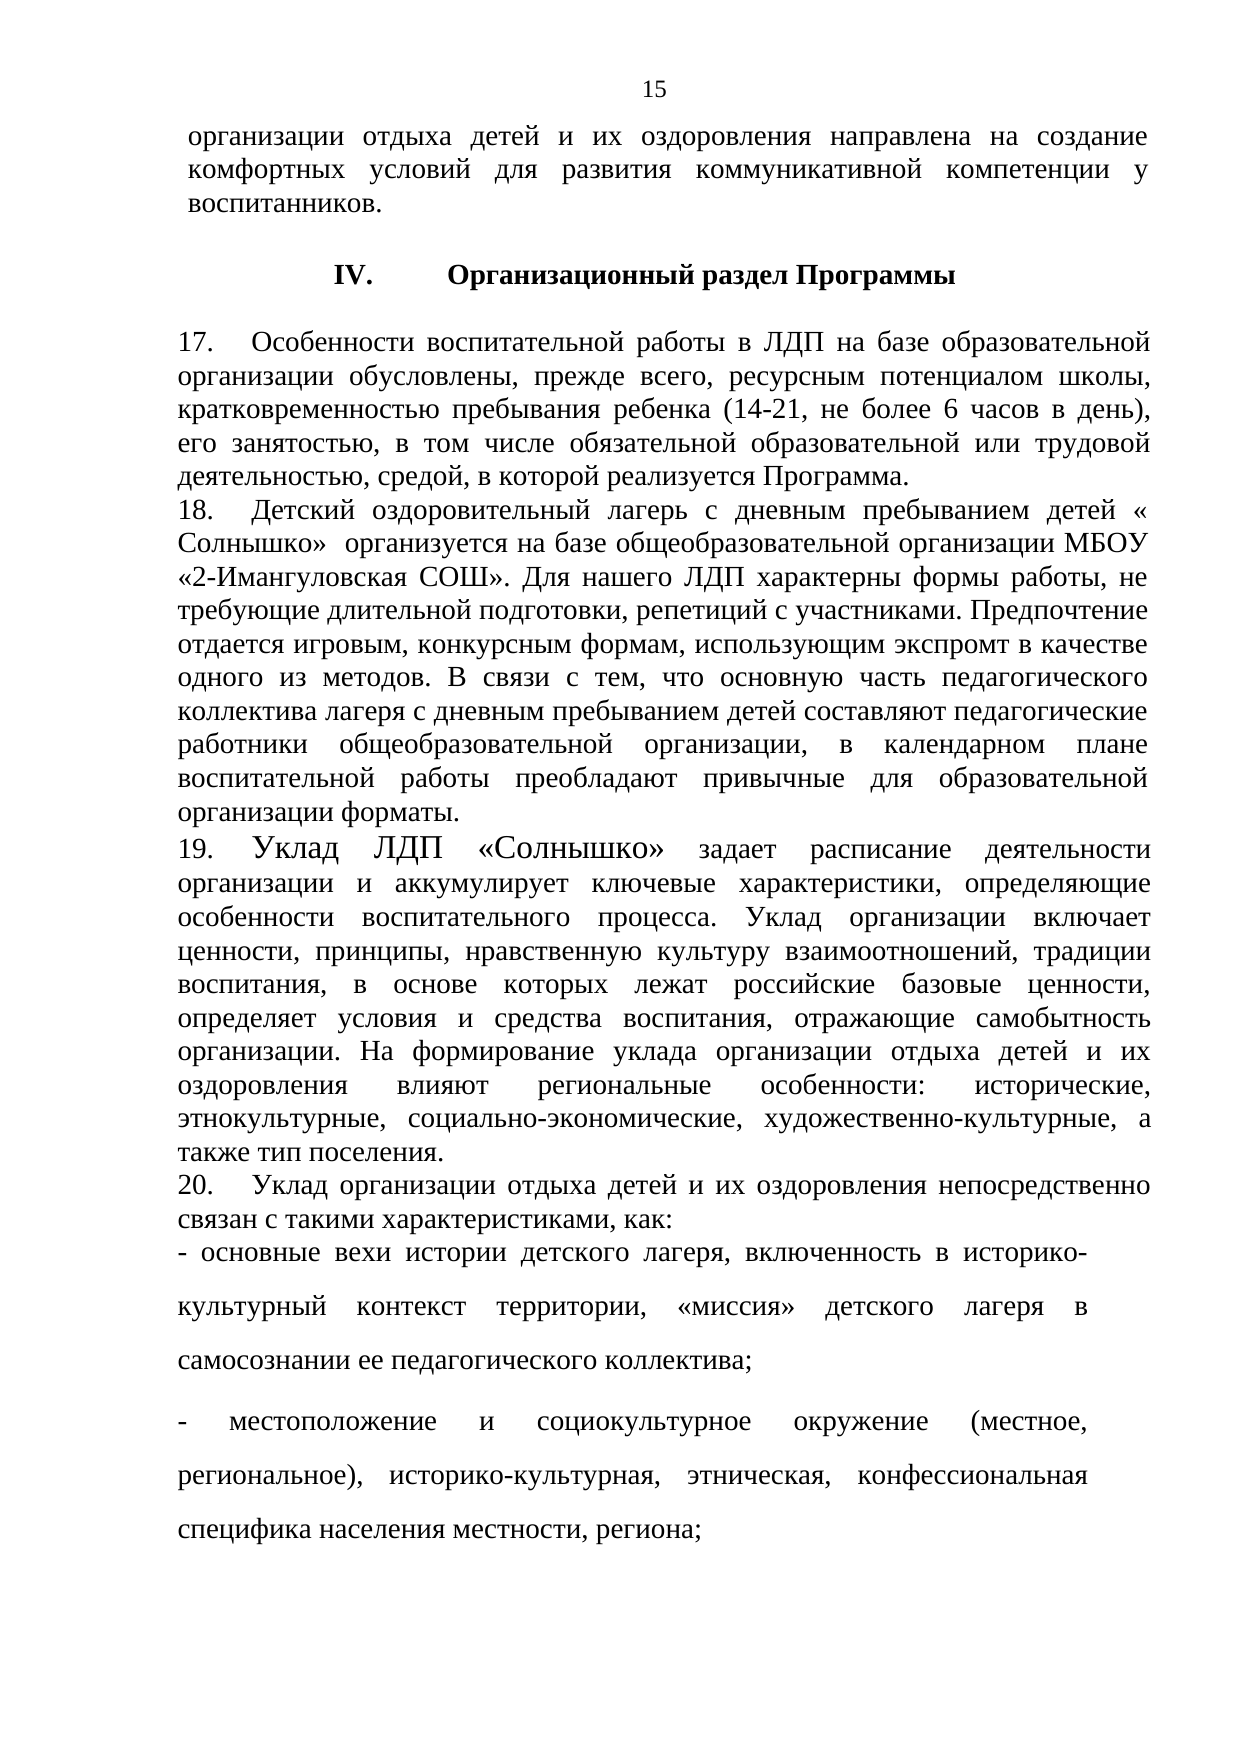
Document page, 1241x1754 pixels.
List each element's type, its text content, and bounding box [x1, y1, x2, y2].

text - основные вехи истории детского лагеря, включенность в историко- культурный контекст территории, «миссия» детского лагеря в самосознании ее педагогического коллектива; [177, 1234, 1088, 1376]
list Уклад организации отдыха детей и их оздоровления непосредственно связан с такими характеристиками, как: [177, 1167, 1152, 1234]
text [188, 118, 1149, 219]
list Детский оздоровительный лагерь с дневным пребыванием детей « Солнышко» организуется на базе общеобразовательной организации МБОУ «2-Имангуловская СОШ». Для нашего ЛДП характерны формы работы, не требующие длительной подготовки, репетиций с участниками. Предпочтение отдается игровым, конкурсным формам, использующим экспромт в качестве одного из методов. В связи с тем, что основную часть педагогического коллектива лагеря с дневным пребыванием детей составляют педагогические работники общеобразовательной организации, в календарном плане воспитательной работы преобладают привычные для образовательной организации форматы. [177, 492, 1149, 827]
text - местоположение и социокультурное окружение (местное, региональное), историко-культурная, этническая, конфессиональная специфика населения местности, региона; [177, 1403, 1088, 1544]
list Уклад ЛДП «Солнышко» задает расписание деятельности организации и аккумулирует ключевые характеристики, определяющие особенности воспитательного процесса. Уклад организации включает ценности, принципы, нравственную культуру взаимоотношений, традиции воспитания, в основе которых лежат российские базовые ценности, определяет условия и средства воспитания, отражающие самобытность организации. На формирование уклада организации отдыха детей и их оздоровления влияют региональные особенности: исторические, этнокультурные, социально-экономические, художественно-культурные, а также тип поселения. [177, 827, 1152, 1167]
list Организационный раздел Программы [177, 257, 1152, 291]
list Особенности воспитательной работы в ЛДП на базе образовательной организации обусловлены, прежде всего, ресурсным потенциалом школы, кратковременностью пребывания ребенка (14-21, не более 6 часов в день), его занятостью, в том числе обязательной образовательной или трудовой деятельностью, средой, в которой реализуется Программа. [177, 324, 1152, 492]
